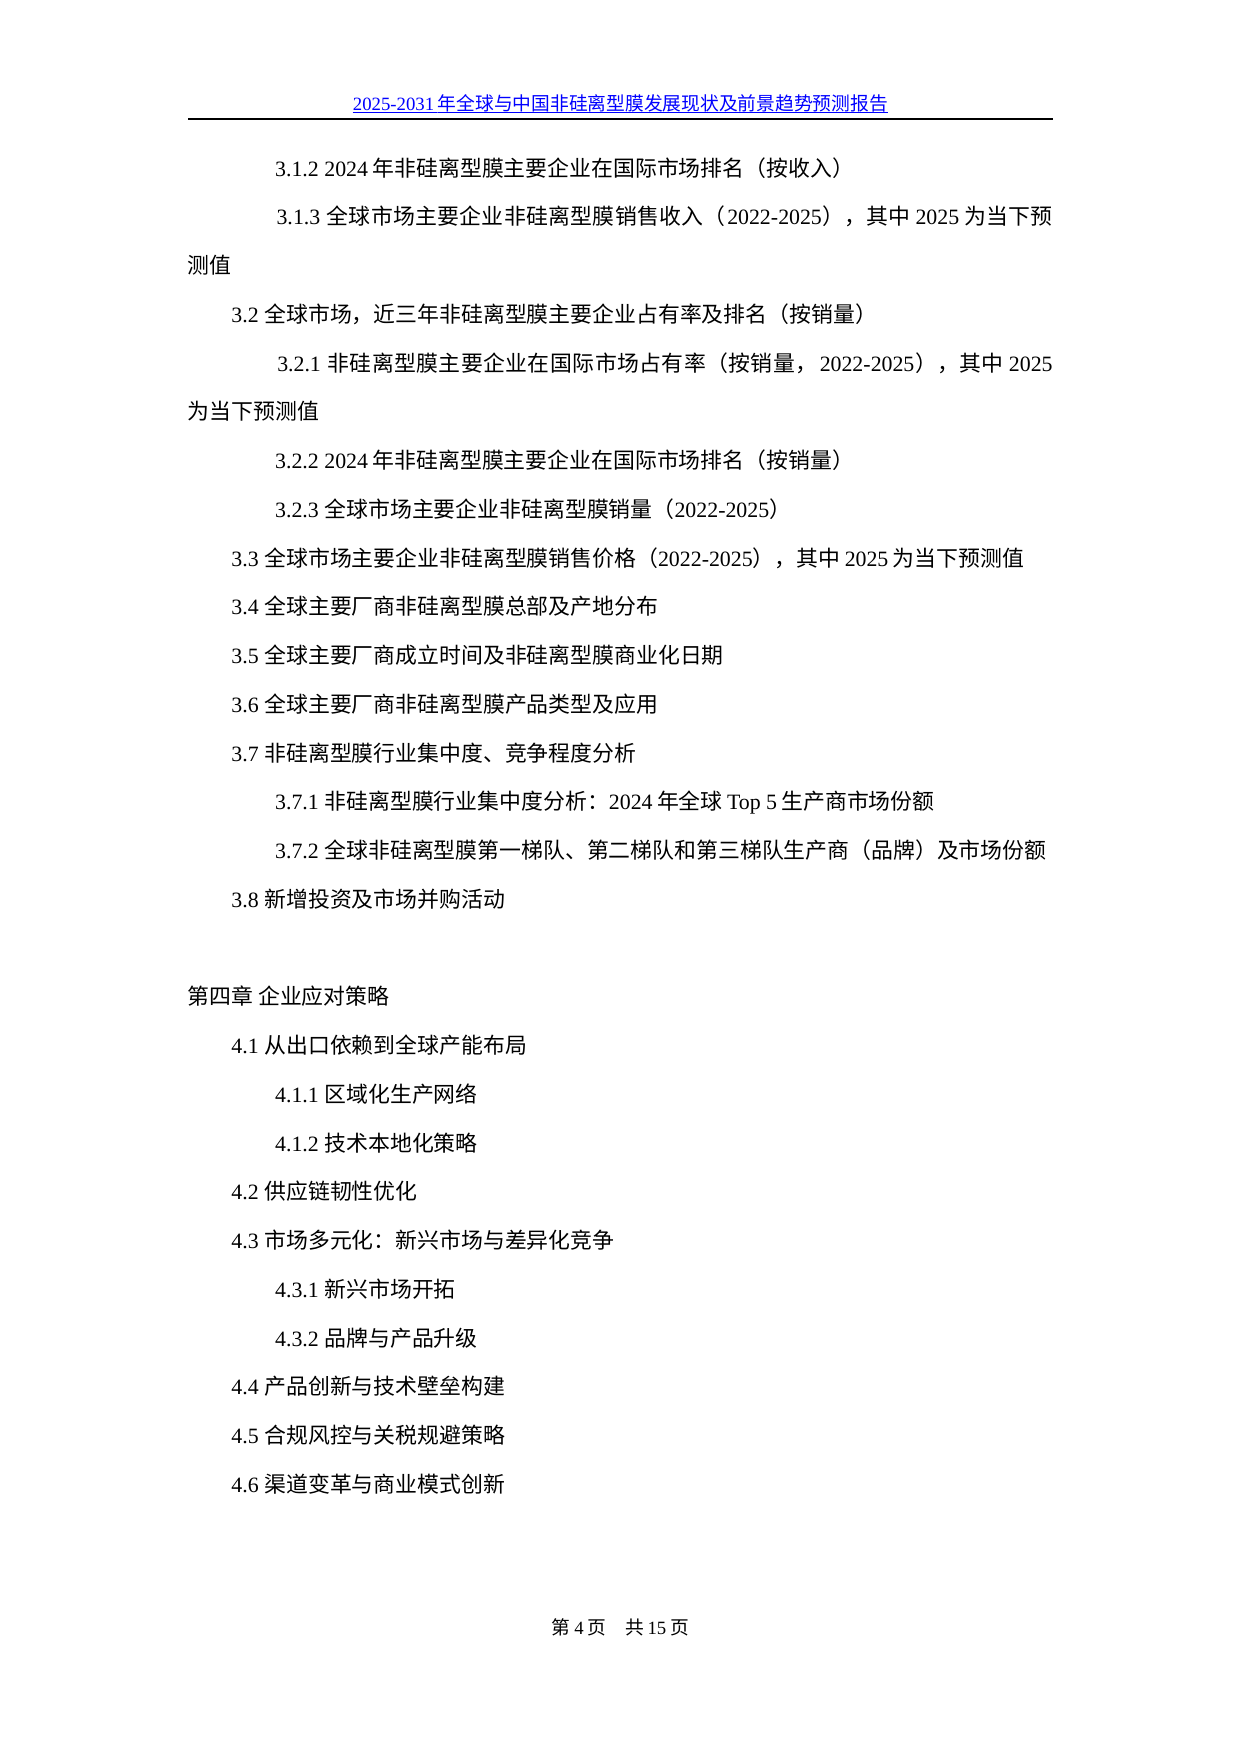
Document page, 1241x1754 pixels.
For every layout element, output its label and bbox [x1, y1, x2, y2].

text [187, 150, 1053, 1499]
